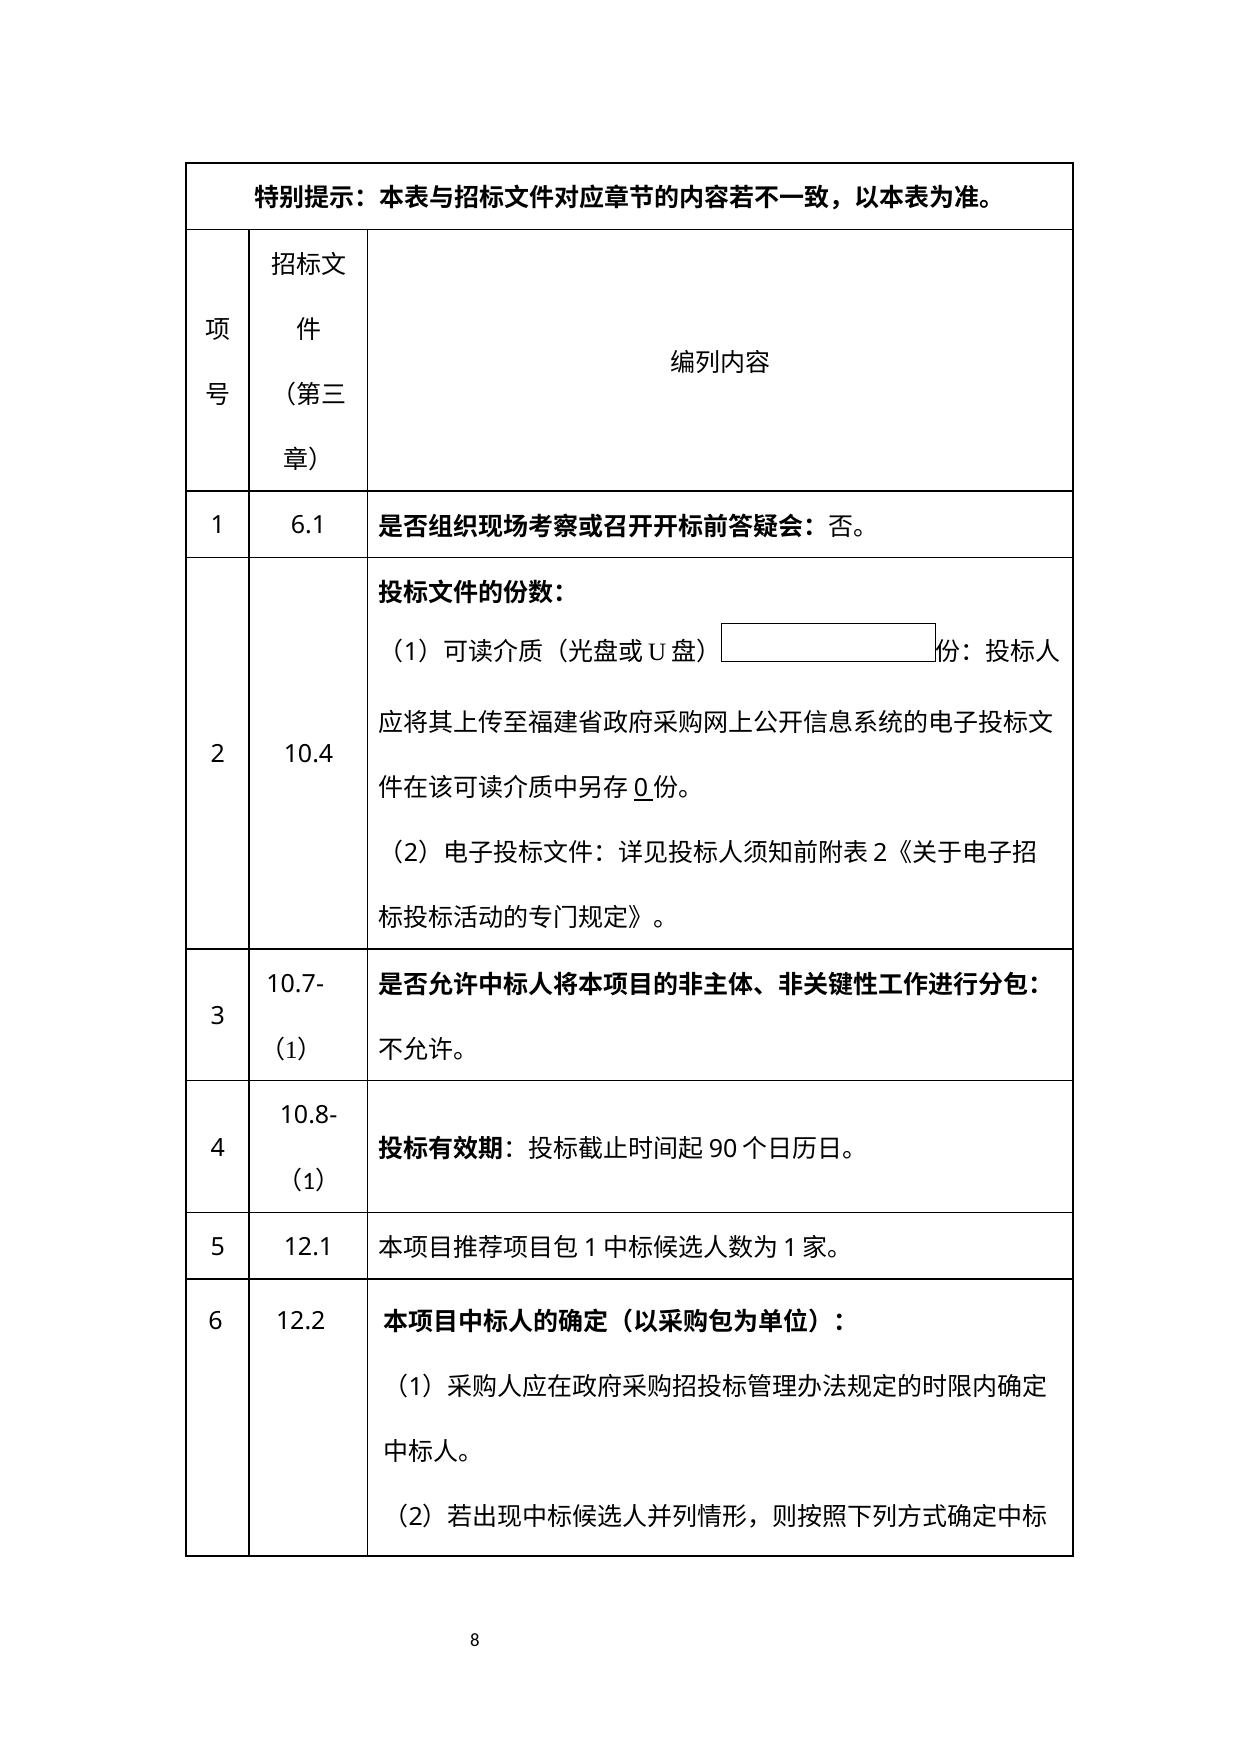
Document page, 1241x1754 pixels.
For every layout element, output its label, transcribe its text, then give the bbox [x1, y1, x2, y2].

table_cell 10.4 [250, 558, 367, 948]
table_cell 是否允许中标人将本项目的非主体、非关键性工作进行分包： 不允许。 [368, 950, 1072, 1080]
table_cell 10.8-（1） [250, 1081, 367, 1211]
table_cell 1 [187, 492, 248, 557]
table_header 特别提示：本表与招标文件对应章节的内容若不一致，以本表为准。 [187, 164, 1072, 228]
table_cell 是否组织现场考察或召开开标前答疑会：否。 [368, 492, 1072, 557]
table_cell 3 [187, 950, 248, 1080]
table_cell 6.1 [250, 492, 367, 557]
table_cell 6 [187, 1280, 248, 1555]
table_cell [368, 1280, 1072, 1555]
table_cell 2 [187, 558, 248, 948]
table_cell 12.2 [250, 1280, 367, 1555]
table_cell 本项目推荐项目包1中标候选人数为1家。 [368, 1213, 1072, 1278]
table_cell 项号 [187, 230, 248, 490]
table_cell 10.7-（1） [250, 950, 367, 1080]
table_cell 12.1 [250, 1213, 367, 1278]
table_cell 4 [187, 1081, 248, 1211]
table_cell 5 [187, 1213, 248, 1278]
table_cell 招标文件 （第三章） [250, 230, 367, 490]
table_cell 投标文件的份数： （1）可读介质（光盘或U盘）份：投标人应将其上传至福建省政府采购网上公开信息系统的电子投标文件在该可读介质中另存0份。 （2）电子投标文件：详见投标人须知前附表2《关于电子招标投标活动的专门规定》。 [368, 558, 1072, 948]
table_cell 投标有效期：投标截止时间起90个日历日。 [368, 1081, 1072, 1211]
table_cell 编列内容 [368, 230, 1072, 490]
